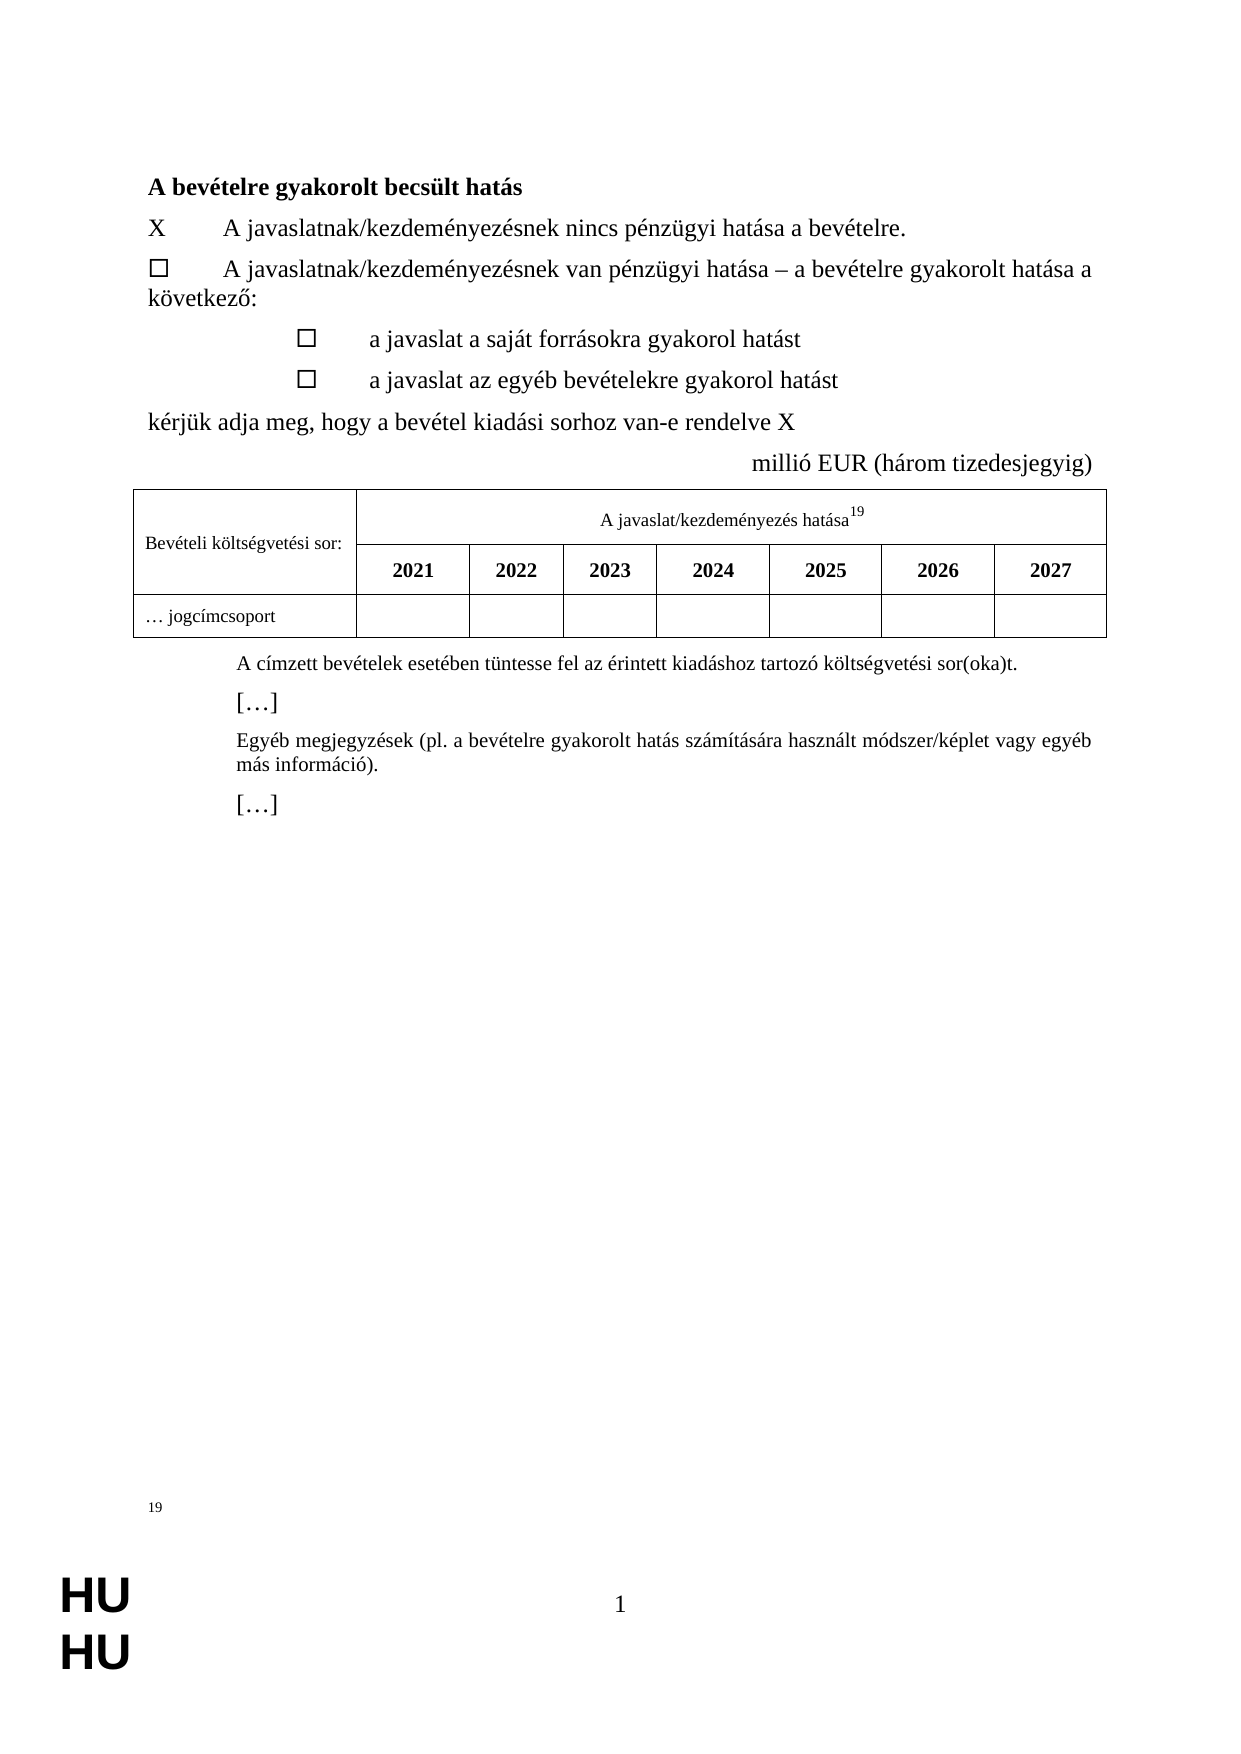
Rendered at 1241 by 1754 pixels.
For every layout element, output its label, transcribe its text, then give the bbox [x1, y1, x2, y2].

table_cell [882, 595, 994, 637]
table_header A javaslat/kezdeményezés hatása [357, 490, 1106, 544]
table_cell 2023 [564, 545, 656, 594]
text A bevételre gyakorolt becsült hatás [148, 172, 1092, 201]
table_header Bevételi költségvetési sor: [134, 490, 356, 594]
text a javaslat az egyéb bevételekre gyakorol hatást [295, 366, 1092, 394]
table_cell 2021 [357, 545, 469, 594]
table_cell [770, 595, 881, 637]
text X A javaslatnak/kezdeményezésnek nincs pénzügyi hatása a bevételre. [148, 213, 1092, 242]
table_cell 2025 [770, 545, 881, 594]
text […] [236, 687, 1092, 716]
table_cell [657, 595, 769, 637]
text A címzett bevételek esetében tüntesse fel az érintett kiadáshoz tartozó költségvetési sor(oka)t. [236, 650, 1092, 674]
table_cell 2027 [995, 545, 1106, 594]
text A javaslatnak/kezdeményezésnek van pénzügyi hatása – a bevételre gyakorolt hatása a következő: [148, 254, 1092, 312]
table_cell [357, 595, 469, 637]
table_cell [470, 595, 563, 637]
text […] [236, 789, 1092, 818]
text kérjük adja meg, hogy a bevétel kiadási sorhoz van-e rendelve X [148, 407, 1092, 436]
text a javaslat a saját forrásokra gyakorol hatást [295, 324, 1092, 353]
table_cell [995, 595, 1106, 637]
table_cell [564, 595, 656, 637]
table_cell … jogcímcsoport [134, 595, 356, 637]
table_cell 2026 [882, 545, 994, 594]
table_cell 2022 [470, 545, 563, 594]
text millió EUR (három tizedesjegyig) [148, 448, 1092, 477]
table_cell 2024 [657, 545, 769, 594]
text Egyéb megjegyzések (pl. a bevételre gyakorolt hatás számítására használt módszer/képlet vagy egyéb más információ). [236, 728, 1092, 776]
